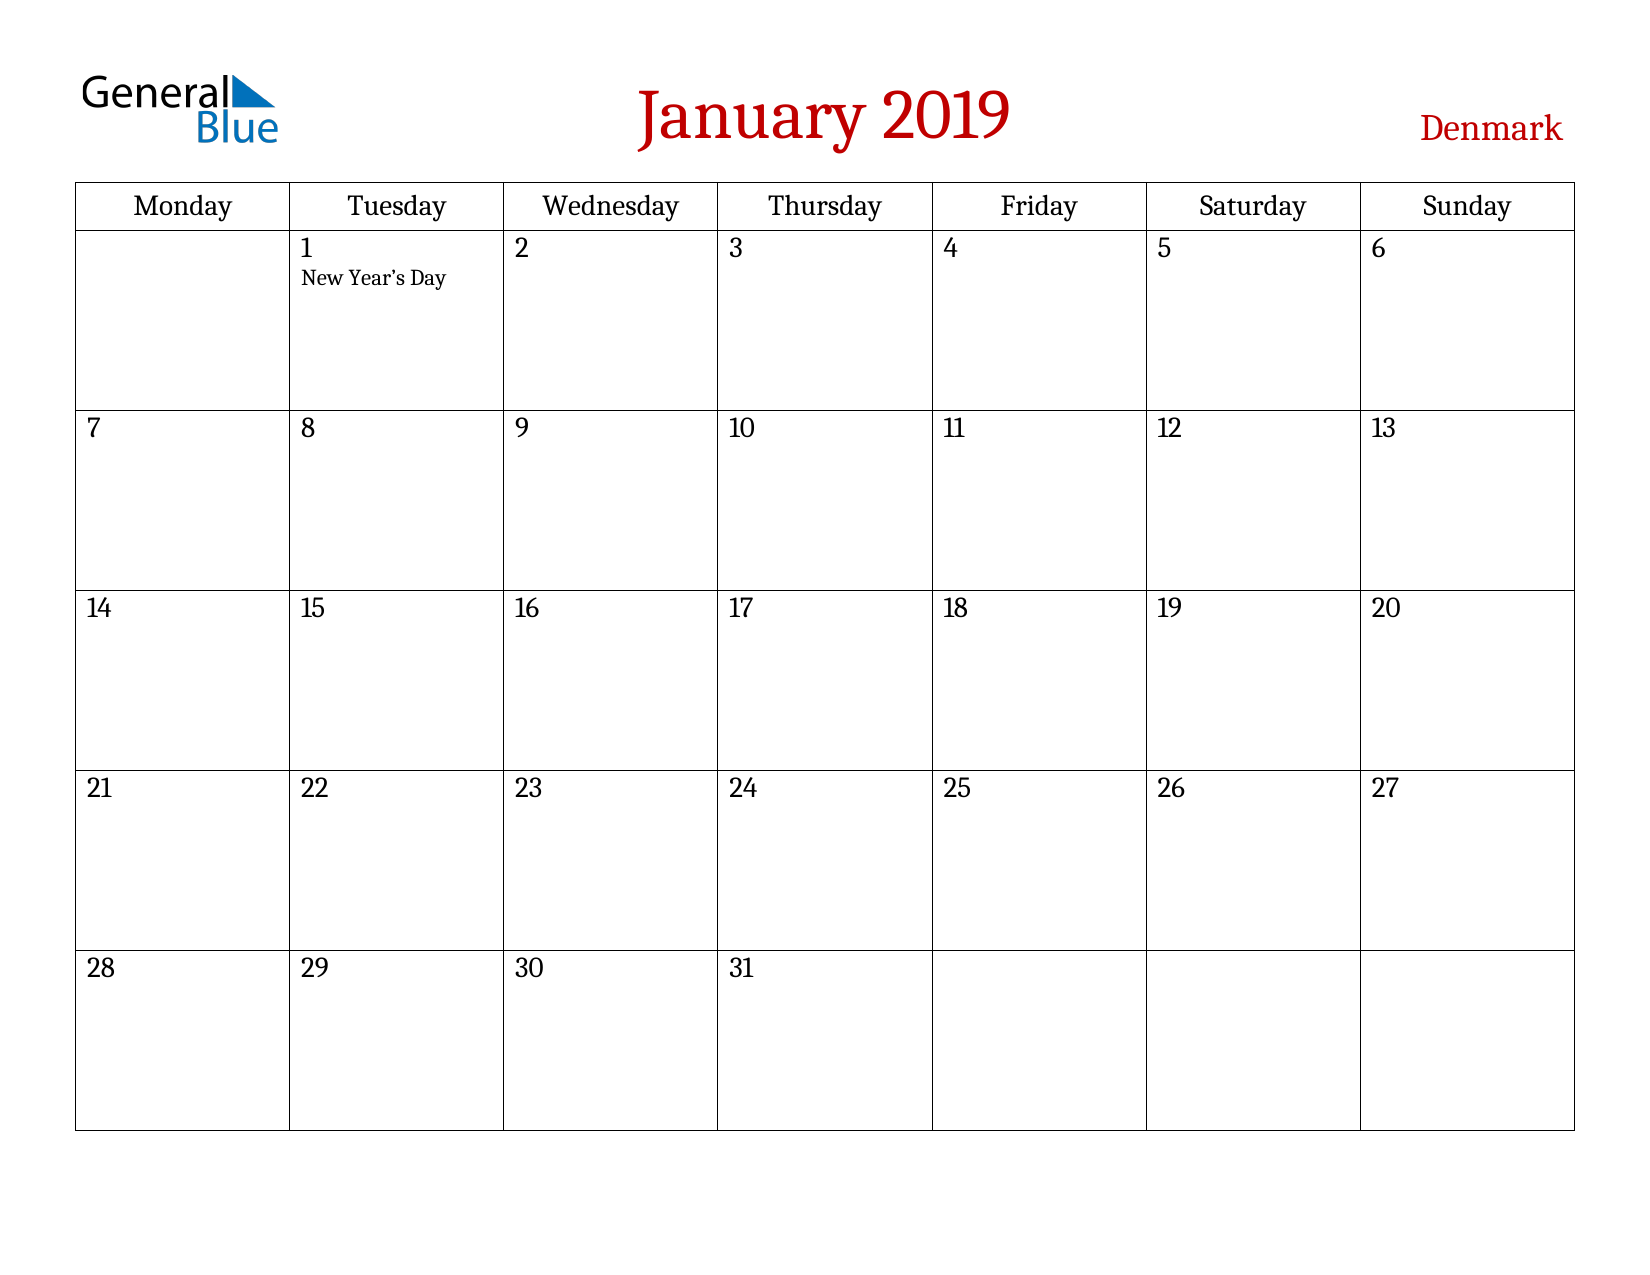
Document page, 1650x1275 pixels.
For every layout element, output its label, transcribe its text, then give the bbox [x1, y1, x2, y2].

table_cell Friday [933, 183, 1146, 230]
picture [82, 75, 278, 143]
table_header January 2019 [504, 75, 1146, 182]
table_cell [504, 805, 717, 950]
table_cell 1 [290, 231, 503, 264]
table_cell [1147, 985, 1360, 1130]
table_cell [1361, 445, 1574, 590]
table_cell [76, 805, 289, 950]
table_cell 13 [1361, 411, 1574, 444]
table_cell [290, 445, 503, 590]
table_cell 17 [718, 591, 932, 625]
table_cell [933, 265, 1146, 410]
table_cell 31 [718, 951, 932, 985]
table_cell [1361, 951, 1574, 985]
table_cell 11 [933, 411, 1146, 444]
table_cell 7 [76, 411, 289, 444]
table_cell 24 [718, 771, 932, 805]
table_cell 10 [718, 411, 932, 444]
table_cell [290, 985, 503, 1130]
table_cell 12 [1147, 411, 1360, 444]
table_cell 26 [1147, 771, 1360, 805]
table_cell 27 [1361, 771, 1574, 805]
table_cell [933, 985, 1146, 1130]
table_cell [76, 445, 289, 590]
table_cell Thursday [718, 183, 932, 230]
table_cell [933, 625, 1146, 770]
table_cell [504, 625, 717, 770]
table_cell [718, 805, 932, 950]
table_cell Wednesday [504, 183, 717, 230]
table_cell Tuesday [290, 183, 503, 230]
table_cell 5 [1147, 231, 1360, 264]
table_cell [1147, 625, 1360, 770]
table_cell [1147, 445, 1360, 590]
table_cell 20 [1361, 591, 1574, 625]
table_cell 19 [1147, 591, 1360, 625]
table_cell 16 [504, 591, 717, 625]
table_cell 6 [1361, 231, 1574, 264]
table_cell 4 [933, 231, 1146, 264]
table_cell [933, 805, 1146, 950]
table_cell 3 [718, 231, 932, 264]
table_cell Monday [76, 183, 289, 230]
table_cell [1147, 951, 1360, 985]
table_cell [1361, 985, 1574, 1130]
table_cell [1361, 805, 1574, 950]
table_cell [1147, 265, 1360, 410]
table_cell 2 [504, 231, 717, 264]
table_cell New Year’s Day [290, 265, 503, 410]
table_cell [718, 985, 932, 1130]
table_cell 22 [290, 771, 503, 805]
table_cell [504, 445, 717, 590]
table_cell 29 [290, 951, 503, 985]
table_cell [1147, 805, 1360, 950]
table_cell [76, 231, 289, 264]
table_cell [1361, 265, 1574, 410]
table_cell Saturday [1147, 183, 1360, 230]
table_cell [933, 951, 1146, 985]
table_cell [718, 265, 932, 410]
table_cell 21 [76, 771, 289, 805]
table_cell [718, 625, 932, 770]
table_cell [504, 265, 717, 410]
table_cell [504, 985, 717, 1130]
table_cell [290, 805, 503, 950]
table_cell [76, 985, 289, 1130]
table_cell 18 [933, 591, 1146, 625]
table_header Denmark [1146, 75, 1574, 182]
table_cell [1361, 625, 1574, 770]
table_cell 23 [504, 771, 717, 805]
table_cell 30 [504, 951, 717, 985]
table_cell 14 [76, 591, 289, 625]
table_header [76, 75, 503, 182]
table_cell Sunday [1361, 183, 1574, 230]
table_cell 28 [76, 951, 289, 985]
table_cell 15 [290, 591, 503, 625]
table_cell [76, 265, 289, 410]
table_cell 9 [504, 411, 717, 444]
table_cell 8 [290, 411, 503, 444]
table_cell [76, 625, 289, 770]
table_cell 25 [933, 771, 1146, 805]
table_cell [718, 445, 932, 590]
table_cell [290, 625, 503, 770]
table_cell [933, 445, 1146, 590]
